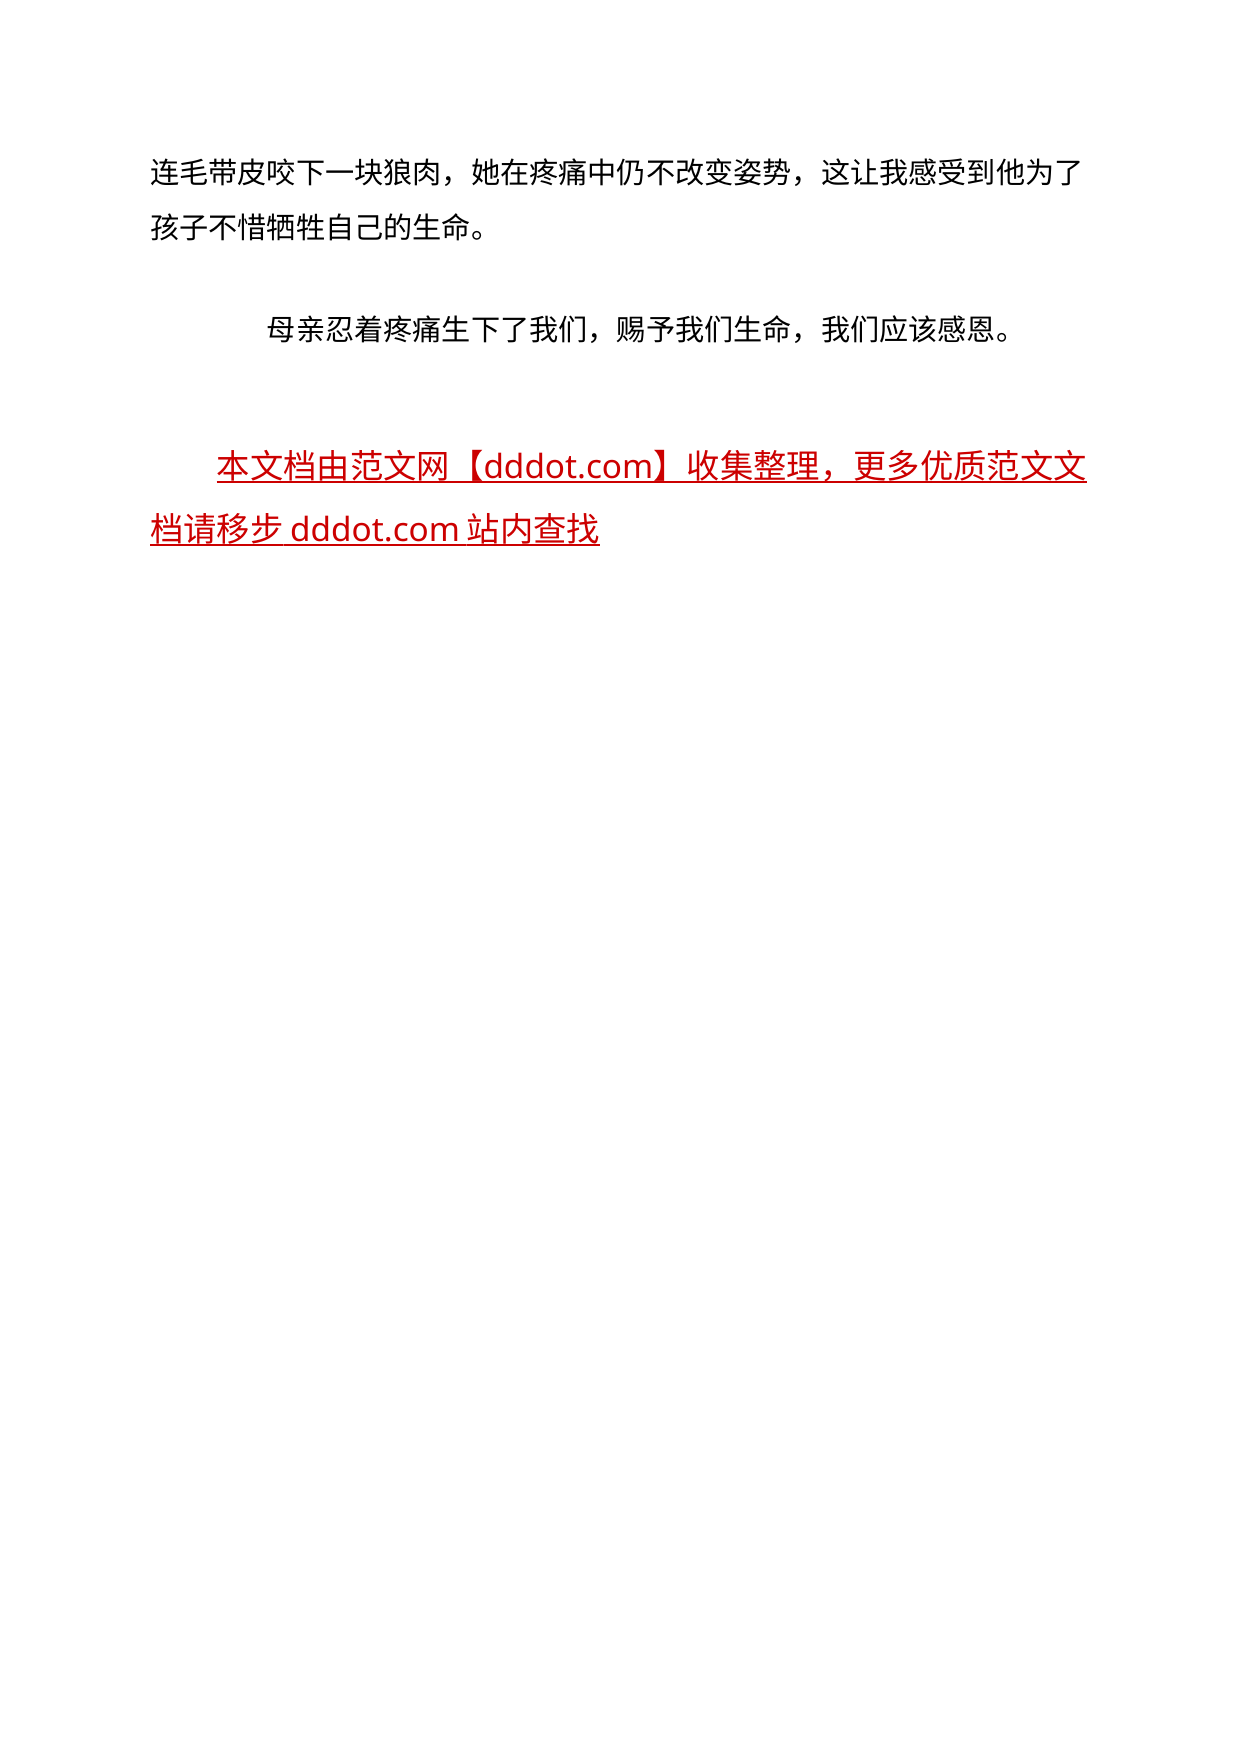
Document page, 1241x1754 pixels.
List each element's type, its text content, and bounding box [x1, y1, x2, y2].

text 本文档由范文网【dddot.com】收集整理，更多优质范文文档请移步dddot.com站内查找 [150, 440, 1090, 551]
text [150, 150, 1090, 247]
text 母亲忍着疼痛生下了我们，赐予我们生命，我们应该感恩。 [150, 307, 1090, 349]
